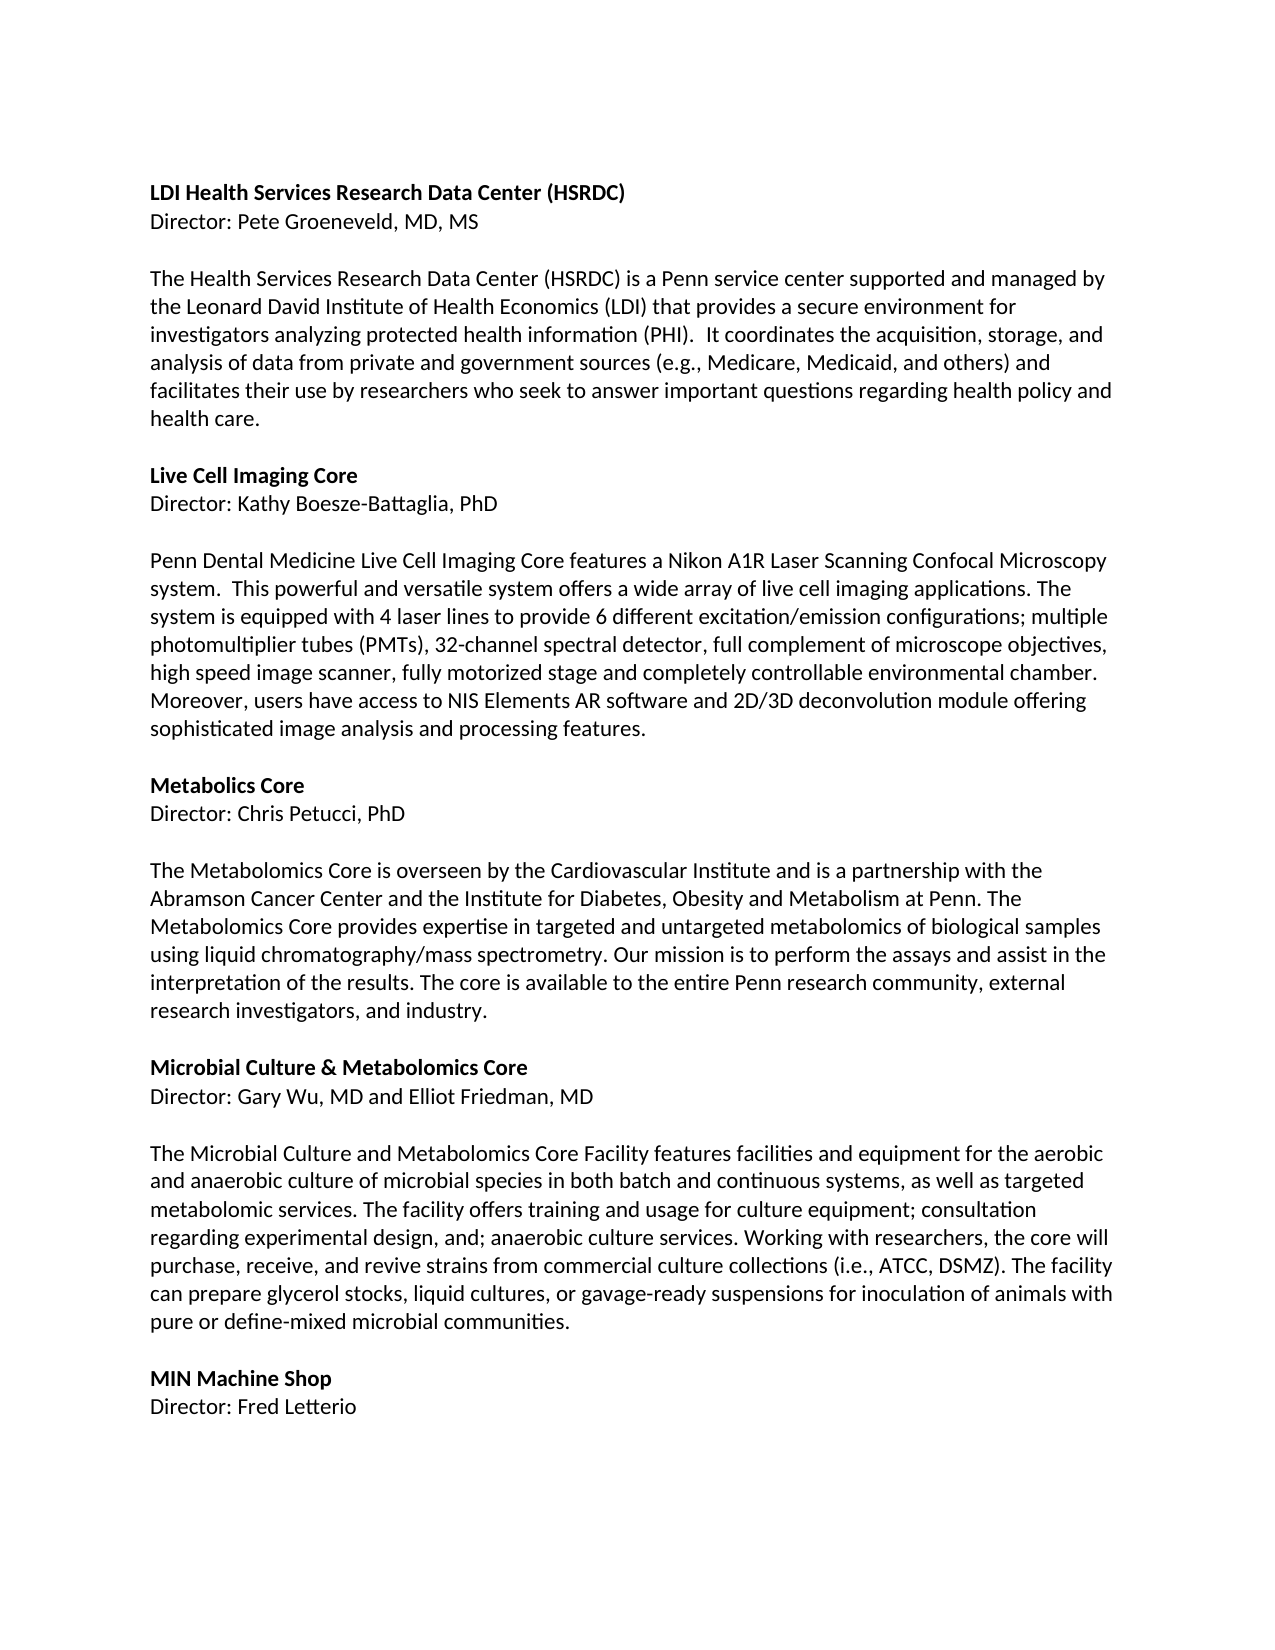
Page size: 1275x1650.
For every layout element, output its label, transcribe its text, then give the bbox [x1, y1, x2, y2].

text Microbial Culture & Metabolomics Core [150, 1053, 1125, 1081]
text The Microbial Culture and Metabolomics Core Facility features facilities and equipment for the aerobic and anaerobic culture of microbial species in both batch and continuous systems, as well as targeted metabolomic services. The facility offers training and usage for culture equipment; consultation regarding experimental design, and; anaerobic culture services. Working with researchers, the core will purchase, receive, and revive strains from commercial culture collections (i.e., ATCC, DSMZ). The facility can prepare glycerol stocks, liquid cultures, or gavage-ready suspensions for inoculation of animals with pure or define-mixed microbial communities. [150, 1139, 1125, 1335]
text Live Cell Imaging Core [150, 461, 1125, 489]
text LDI Health Services Research Data Center (HSRDC) [150, 178, 1125, 206]
text The Health Services Research Data Center (HSRDC) is a Penn service center supported and managed by the Leonard David Institute of Health Economics (LDI) that provides a secure environment for investigators analyzing protected health information (PHI). It coordinates the acquisition, storage, and analysis of data from private and government sources (e.g., Medicare, Medicaid, and others) and facilitates their use by researchers who seek to answer important questions regarding health policy and health care. [150, 264, 1125, 432]
text Metabolics Core [150, 771, 1125, 799]
text Director: Pete Groeneveld, MD, MS [150, 207, 1125, 235]
text MIN Machine Shop [150, 1364, 1125, 1392]
text Penn Dental Medicine Live Cell Imaging Core features a Nikon A1R Laser Scanning Confocal Microscopy system. This powerful and versatile system offers a wide array of live cell imaging applications. The system is equipped with 4 laser lines to provide 6 different excitation/emission configurations; multiple photomultiplier tubes (PMTs), 32-channel spectral detector, full complement of microscope objectives, high speed image scanner, fully motorized stage and completely controllable environmental chamber. Moreover, users have access to NIS Elements AR software and 2D/3D deconvolution module offering sophisticated image analysis and processing features. [150, 546, 1125, 742]
text Director: Fred Letterio [150, 1392, 1125, 1420]
text Director: Kathy Boesze-Battaglia, PhD [150, 489, 1125, 517]
text Director: Chris Petucci, PhD [150, 799, 1125, 827]
text The Metabolomics Core is overseen by the Cardiovascular Institute and is a partnership with the Abramson Cancer Center and the Institute for Diabetes, Obesity and Metabolism at Penn. The Metabolomics Core provides expertise in targeted and untargeted metabolomics of biological samples using liquid chromatography/mass spectrometry. Our mission is to perform the assays and assist in the interpretation of the results. The core is available to the entire Penn research community, external research investigators, and industry. [150, 856, 1125, 1024]
text Director: Gary Wu, MD and Elliot Friedman, MD [150, 1082, 1125, 1110]
